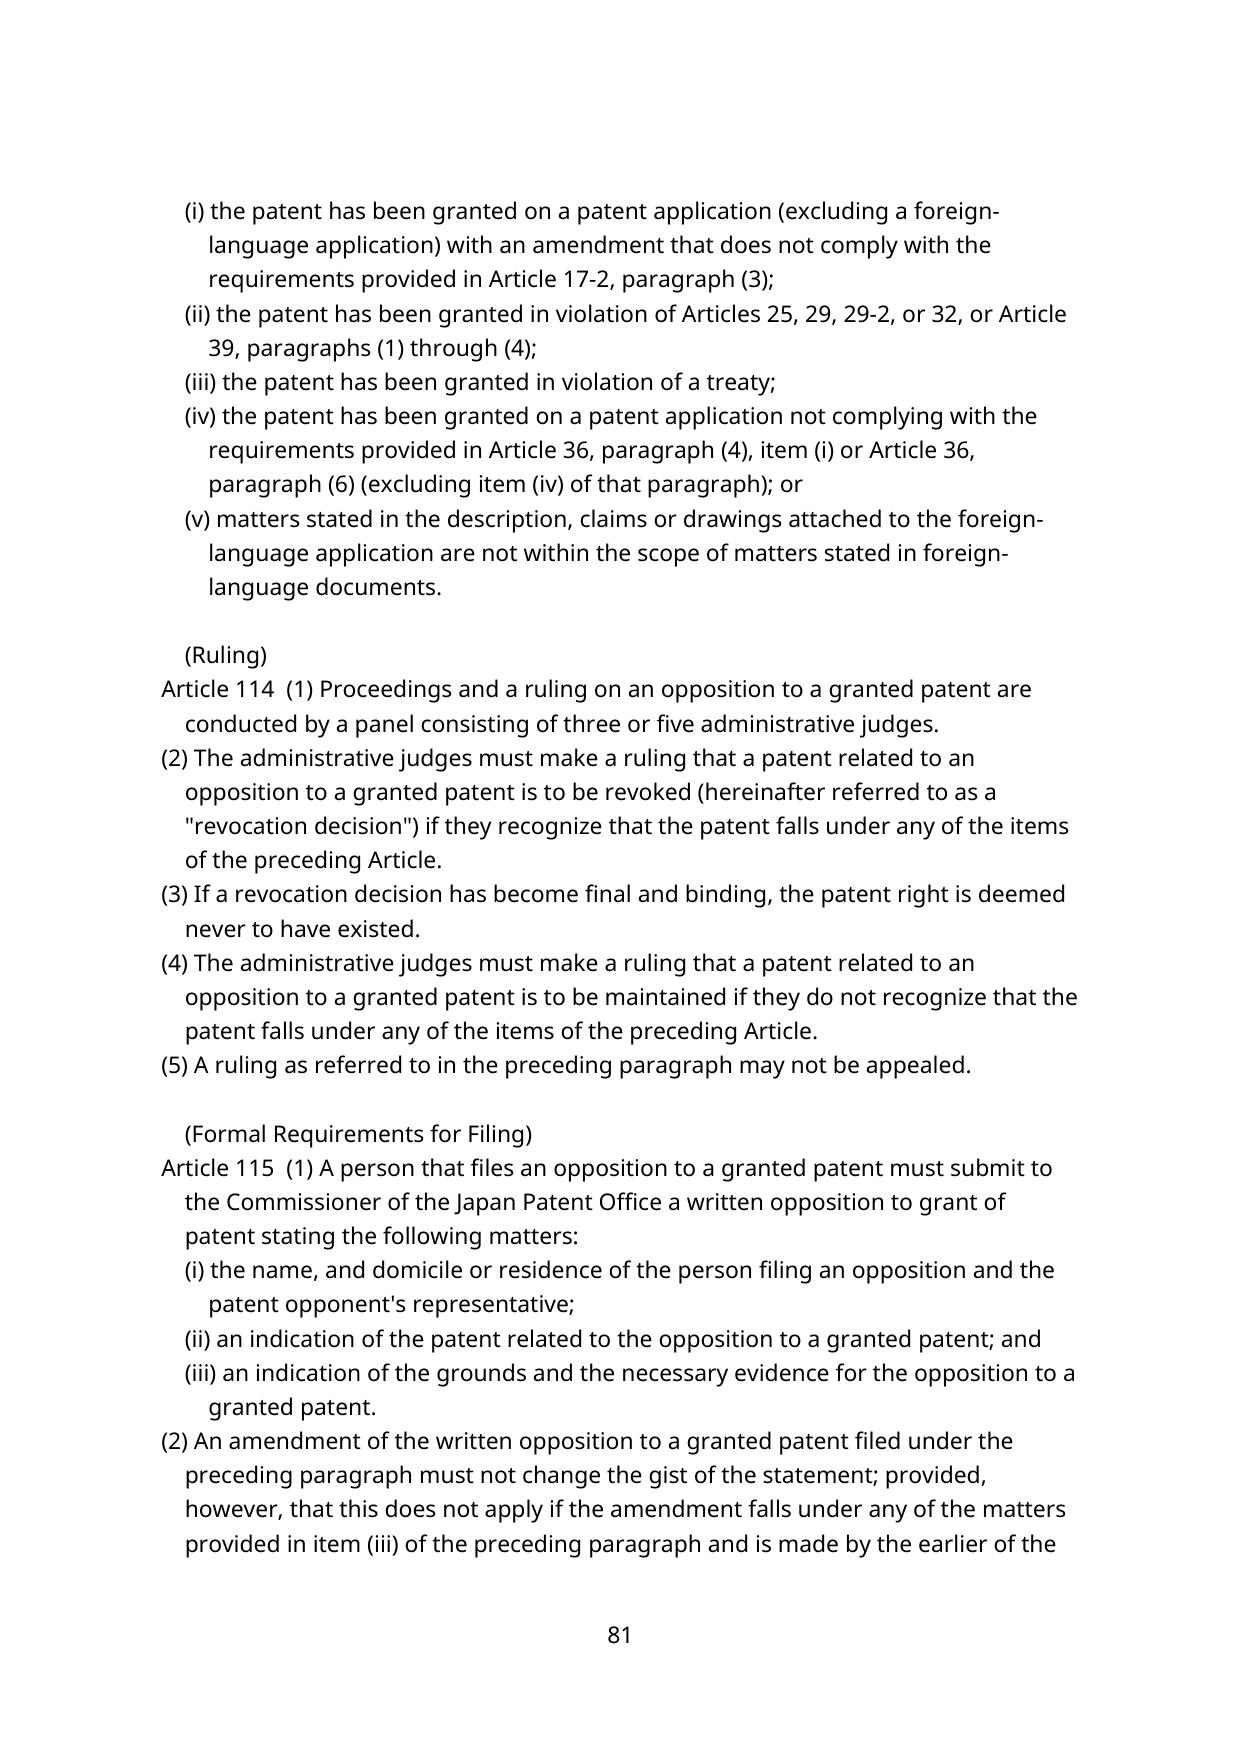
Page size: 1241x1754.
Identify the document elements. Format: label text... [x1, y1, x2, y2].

text (ii) the patent has been granted in violation of Articles 25, 29, 29-2, or 32, or Article 39, paragraphs (1) through (4); [184, 296, 1079, 364]
text (v) matters stated in the description, claims or drawings attached to the foreign-language application are not within the scope of matters stated in foreign-language documents. [184, 501, 1079, 604]
text (5) A ruling as referred to in the preceding paragraph may not be appealed. [161, 1048, 1079, 1082]
text Article 114 (1) Proceedings and a ruling on an opposition to a granted patent are conducted by a panel consisting of three or five administrative judges. [161, 672, 1079, 740]
text (i) the patent has been granted on a patent application (excluding a foreign-language application) with an amendment that does not comply with the requirements provided in Article 17-2, paragraph (3); [184, 194, 1079, 296]
text (iii) an indication of the grounds and the necessary evidence for the opposition to a granted patent. [184, 1355, 1079, 1424]
text (3) If a revocation decision has become final and binding, the patent right is deemed never to have existed. [161, 877, 1079, 945]
text (ii) an indication of the patent related to the opposition to a granted patent; and [184, 1321, 1079, 1355]
text (Ruling) [184, 638, 1079, 672]
text (2) The administrative judges must make a ruling that a patent related to an opposition to a granted patent is to be revoked (hereinafter referred to as a "revocation decision") if they recognize that the patent falls under any of the items of the preceding Article. [161, 740, 1079, 877]
text (i) the name, and domicile or residence of the person filing an opposition and the patent opponent's representative; [184, 1253, 1079, 1321]
text (4) The administrative judges must make a ruling that a patent related to an opposition to a granted patent is to be maintained if they do not recognize that the patent falls under any of the items of the preceding Article. [161, 945, 1079, 1048]
text (iv) the patent has been granted on a patent application not complying with the requirements provided in Article 36, paragraph (4), item (i) or Article 36, paragraph (6) (excluding item (iv) of that paragraph); or [184, 399, 1079, 501]
text Article 115 (1) A person that files an opposition to a granted patent must submit to the Commissioner of the Japan Patent Office a written opposition to grant of patent stating the following matters: [161, 1150, 1079, 1253]
text (Formal Requirements for Filing) [184, 1116, 1079, 1150]
text (iii) the patent has been granted in violation of a treaty; [184, 364, 1079, 399]
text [161, 1424, 1079, 1560]
